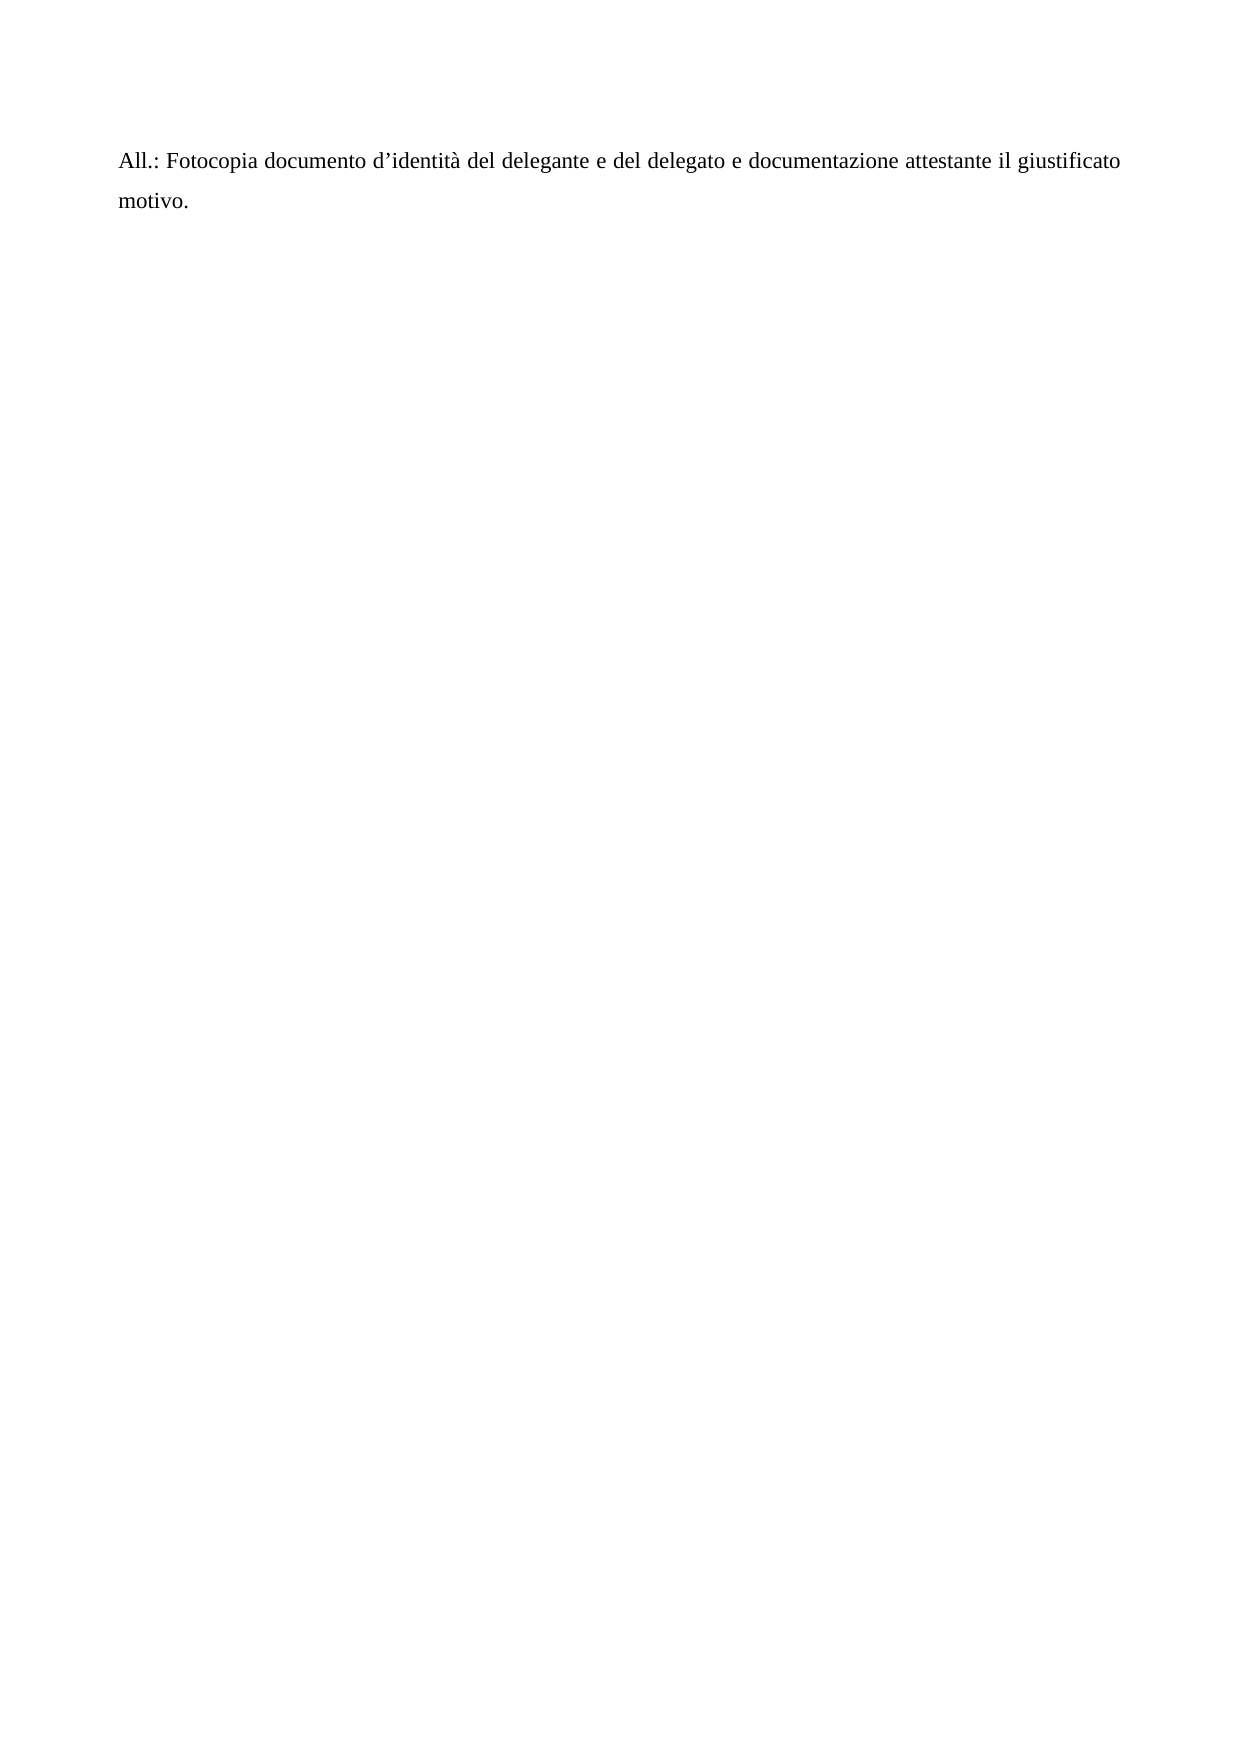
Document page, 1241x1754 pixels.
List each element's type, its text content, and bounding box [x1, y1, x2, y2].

text All.: Fotocopia documento d’identità del delegante e del delegato e documentazione attestante il giustificato motivo. [118, 148, 1122, 213]
